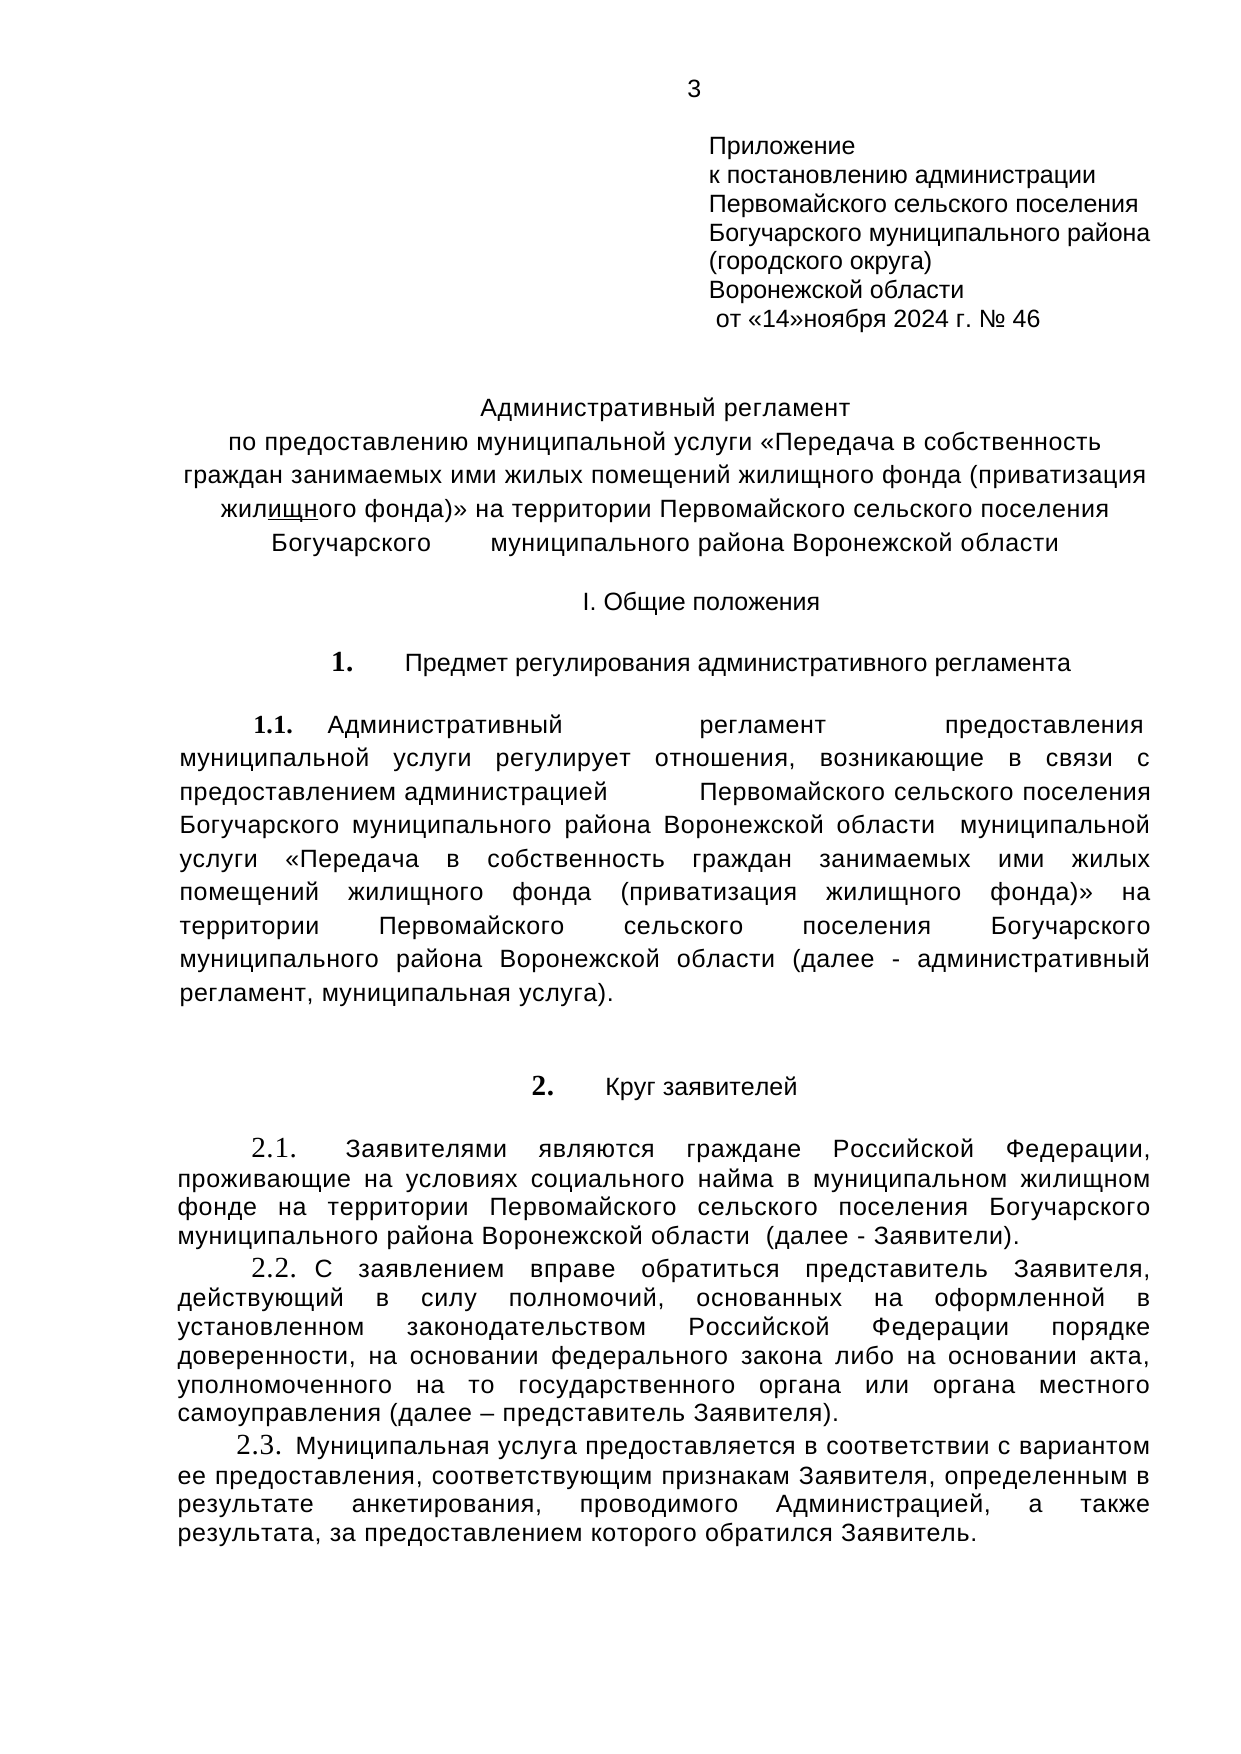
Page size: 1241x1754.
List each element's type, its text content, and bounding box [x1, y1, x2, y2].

text Воронежской области [709, 275, 1152, 304]
text к постановлению администрации [709, 160, 1152, 189]
text от «14»ноября 2024 г. № 46 [709, 304, 1152, 332]
text I. Общие положения [177, 586, 1152, 615]
list Круг заявителей [177, 1068, 1152, 1101]
list Административный регламент предоставления муниципальной услуги регулирует отношения, возникающие в связи с предоставлением администрацией Первомайского сельского поселения Богучарского муниципального района Воронежской области муниципальной услуги «Передача в собственность граждан занимаемых ими жилых помещений жилищного фонда (приватизация жилищного фонда)» на территории Первомайского сельского поселения Богучарского муниципального района Воронежской области (далее - административный регламент, муниципальная услуга). [179, 706, 1152, 1008]
list С заявлением вправе обратиться представитель Заявителя, действующий в силу полномочий, основанных на оформленной в установленном законодательством Российской Федерации порядке доверенности, на основании федерального закона либо на основании акта, уполномоченного на то государственного органа или органа местного самоуправления (далее – представитель Заявителя). [177, 1250, 1152, 1427]
list Предмет регулирования административного регламента [177, 644, 1152, 677]
list Заявителями являются граждане Российской Федерации, проживающие на условиях социального найма в муниципальном жилищном фонде на территории Первомайского сельского поселения Богучарского муниципального района Воронежской области (далее - Заявители). [177, 1130, 1152, 1250]
text Богучарского муниципального района (городского округа) [709, 217, 1152, 275]
text по предоставлению муниципальной услуги «Передача в собственность граждан занимаемых ими жилых помещений жилищного фонда (приватизация жилищного фонда)» на территории Первомайского сельского поселения Богучарского муниципального района Воронежской области [179, 423, 1152, 558]
list Муниципальная услуга предоставляется в соответствии с вариантом ее предоставления, соответствующим признакам Заявителя, определенным в результате анкетирования, проводимого Администрацией, а также результата, за предоставлением которого обратился Заявитель. [177, 1427, 1152, 1547]
text Приложение [709, 131, 1152, 160]
text Административный регламент [179, 390, 1152, 423]
text Первомайского сельского поселения [709, 189, 1152, 217]
